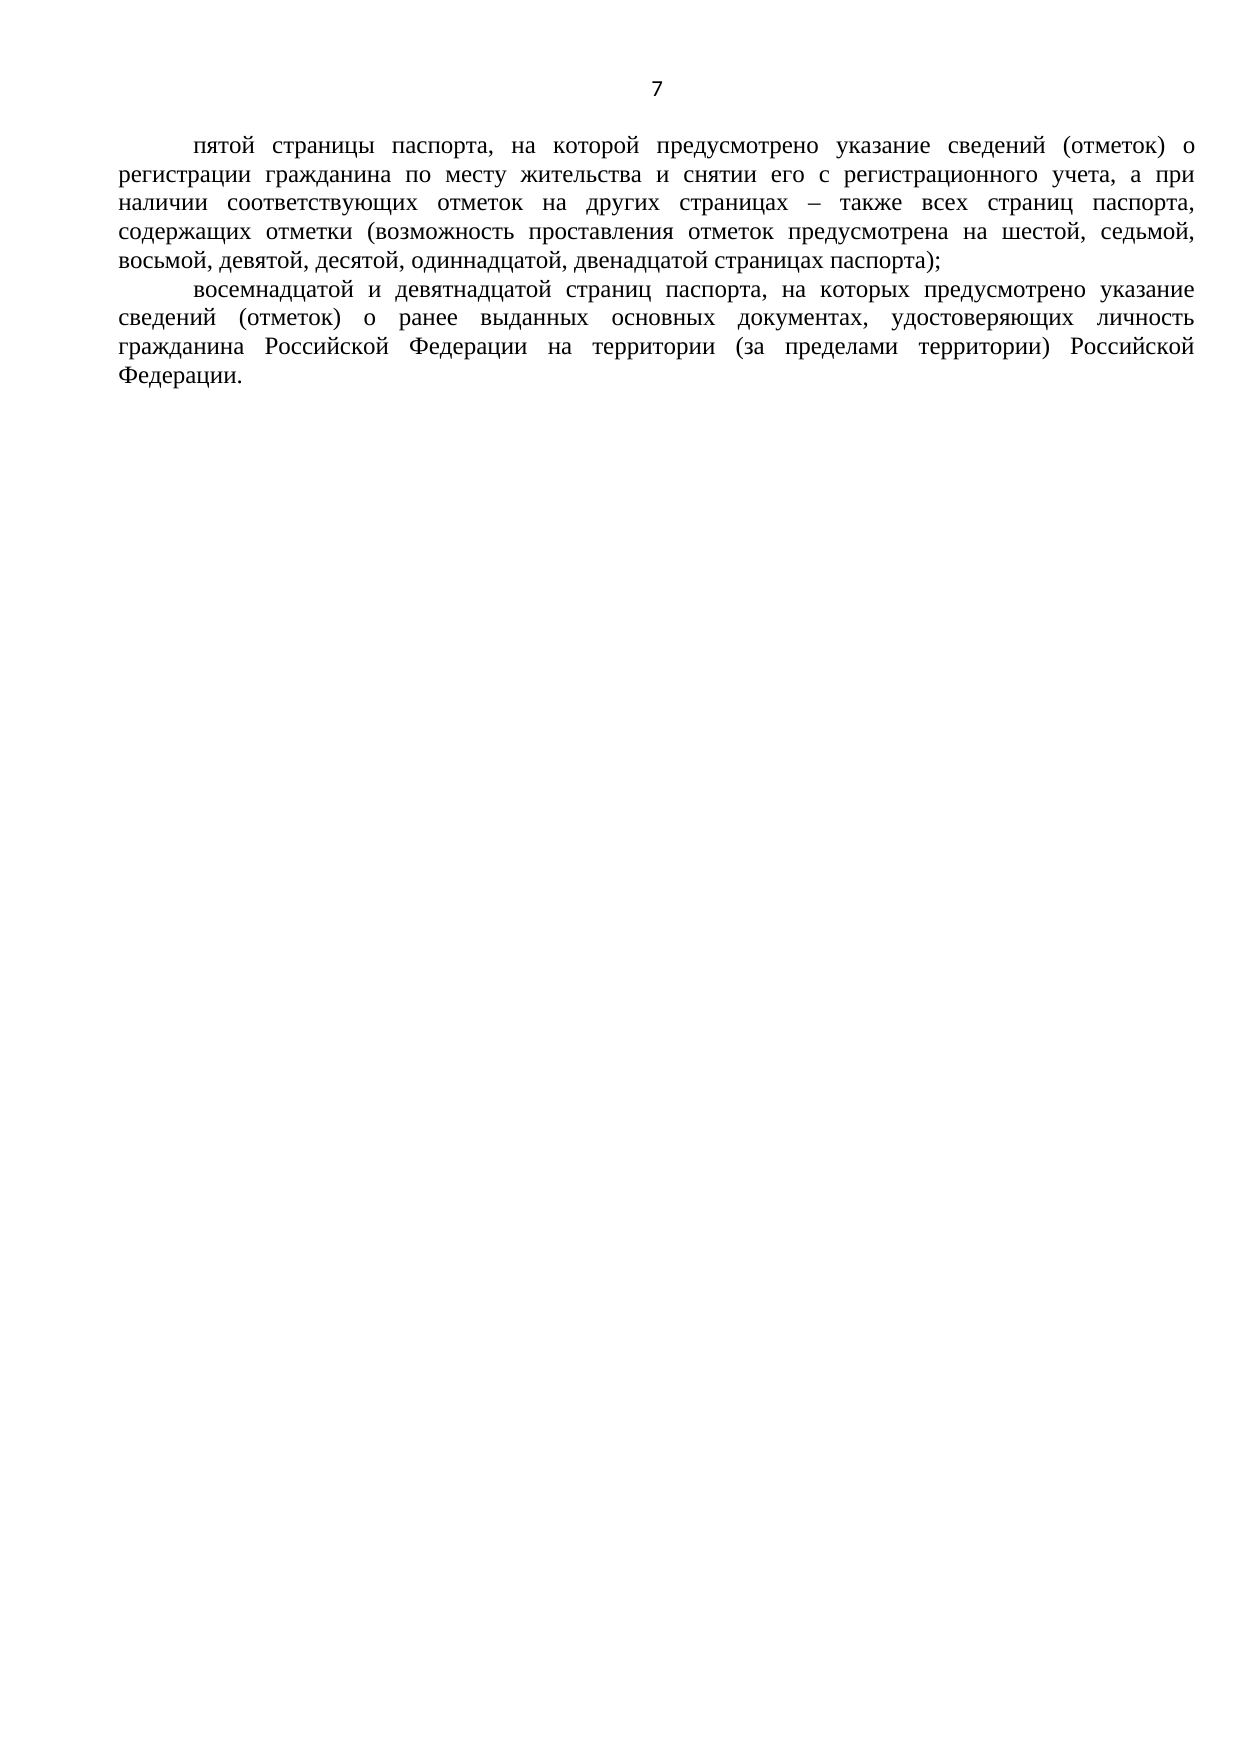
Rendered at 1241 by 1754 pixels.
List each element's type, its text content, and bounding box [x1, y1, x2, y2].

text пятой страницы паспорта, на которой предусмотрено указание сведений (отметок) о регистрации гражданина по месту жительства и снятии его с регистрационного учета, а при наличии соответствующих отметок на других страницах – также всех страниц паспорта, содержащих отметки (возможность проставления отметок предусмотрена на шестой, седьмой, восьмой, девятой, десятой, одиннадцатой, двенадцатой страницах паспорта); [118, 130, 1196, 274]
text восемнадцатой и девятнадцатой страниц паспорта, на которых предусмотрено указание сведений (отметок) о ранее выданных основных документах, удостоверяющих личность гражданина Российской Федерации на территории (за пределами территории) Российской Федерации. [118, 274, 1196, 389]
